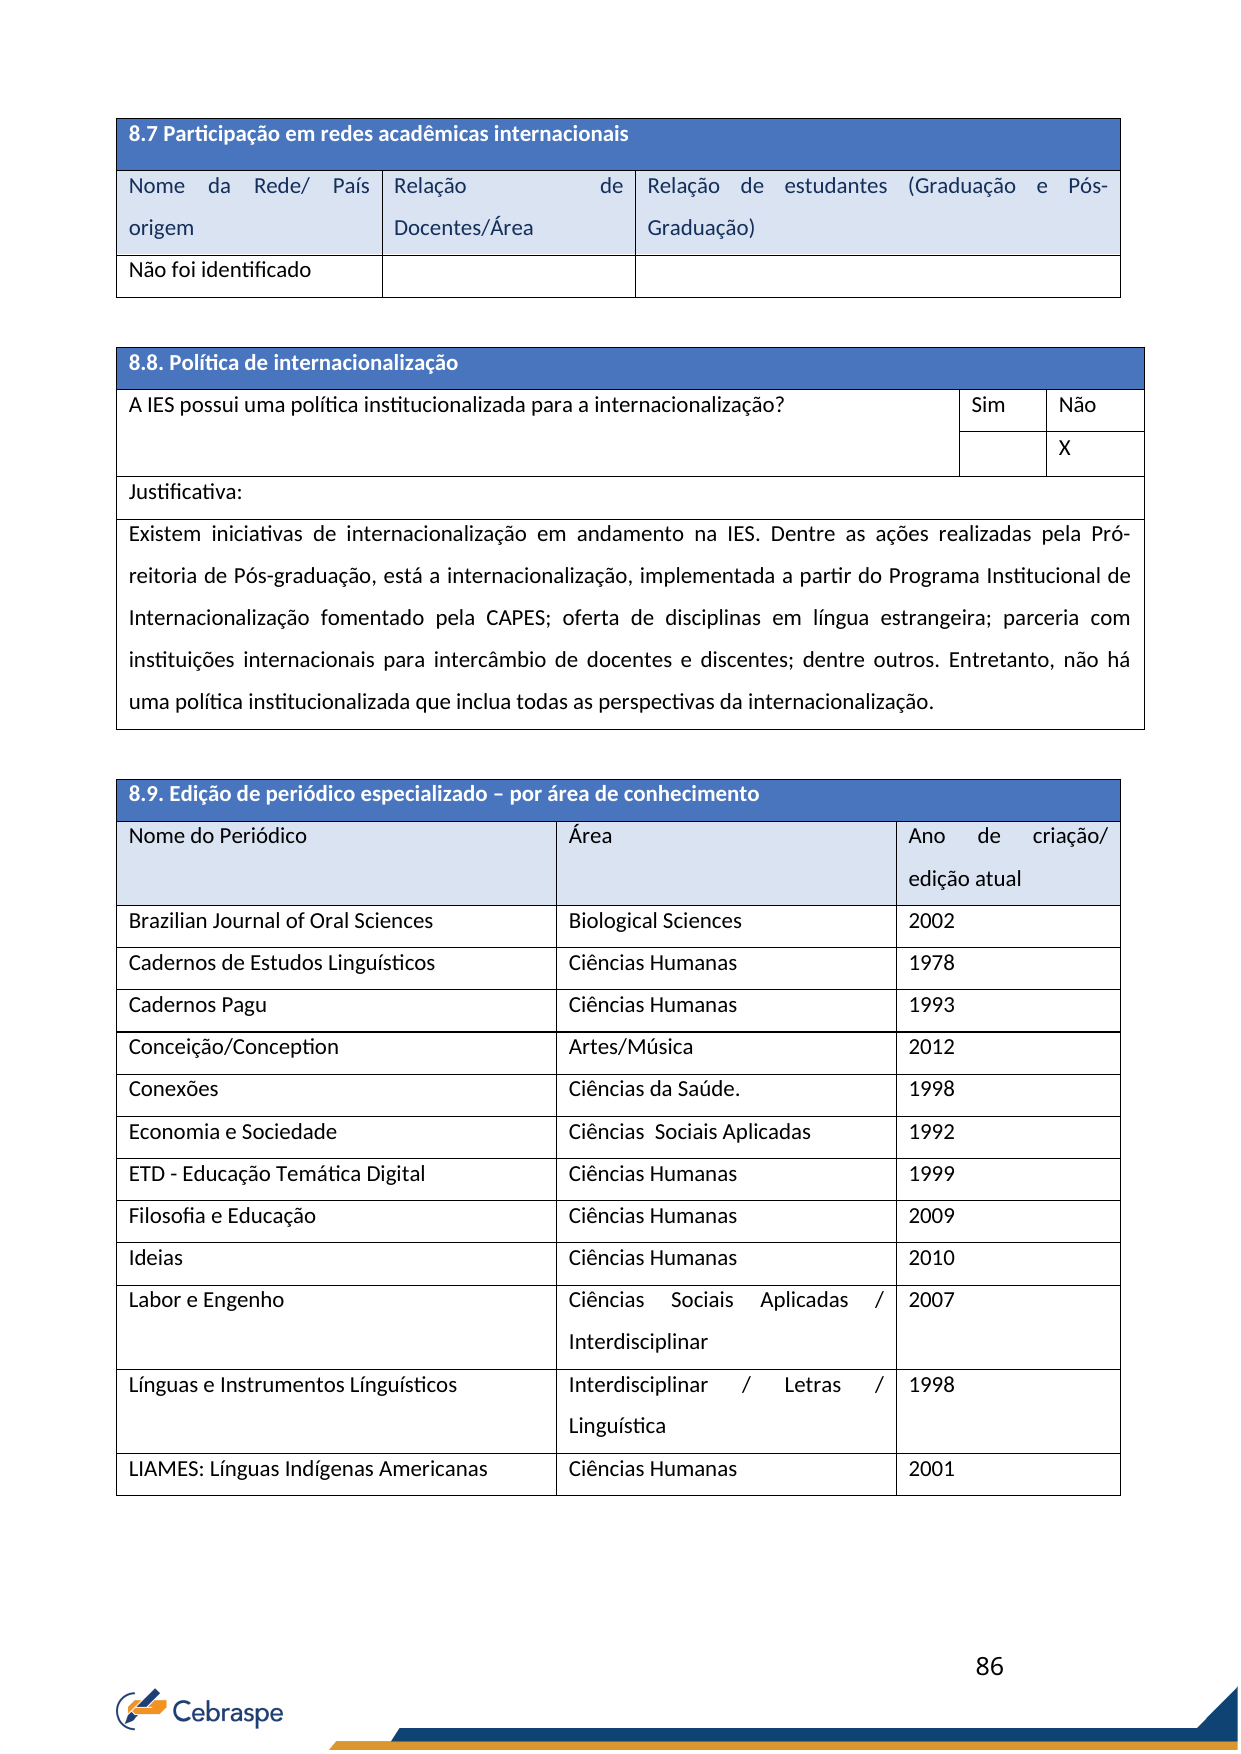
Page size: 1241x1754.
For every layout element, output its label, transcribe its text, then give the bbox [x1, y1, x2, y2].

table_cell 1992 [897, 1117, 1120, 1158]
table_cell 1999 [897, 1159, 1120, 1200]
table_cell 1993 [897, 990, 1120, 1031]
table_cell 1978 [897, 948, 1120, 989]
table_cell 2009 [897, 1201, 1120, 1242]
table_cell A IES possui uma política institucionalizada para a internacionalização? [117, 390, 959, 476]
table_cell Existem iniciativas de internacionalização em andamento na IES. Dentre as ações realizadas pela Pró-reitoria de Pós-graduação, está a internacionalização, implementada a partir do Programa Institucional de Internacionalização fomentado pela CAPES; oferta de disciplinas em língua estrangeira; parceria com instituições internacionais para intercâmbio de docentes e discentes; dentre outros. Entretanto, não há uma política institucionalizada que inclua todas as perspectivas da internacionalização. [117, 520, 1144, 728]
table_cell 2007 [897, 1286, 1120, 1369]
table_cell Área [557, 822, 896, 905]
table_cell 1998 [897, 1075, 1120, 1116]
table_header 8.7 Participação em redes acadêmicas internacionais [117, 119, 1120, 170]
table_cell 2010 [897, 1243, 1120, 1284]
table_cell Sim [960, 390, 1046, 431]
table_cell LIAMES: Línguas Indígenas Americanas [117, 1454, 556, 1495]
table_cell Ciências Humanas [557, 990, 896, 1031]
table_cell Labor e Engenho [117, 1286, 556, 1369]
table_cell Relação de Docentes/Área [383, 171, 635, 254]
table_cell 1998 [897, 1370, 1120, 1453]
table_cell Conexões [117, 1075, 556, 1116]
table_cell Ciências Humanas [557, 1243, 896, 1284]
table_cell Biological Sciences [557, 906, 896, 947]
table_cell Filosofia e Educação [117, 1201, 556, 1242]
table_cell Ciências Humanas [557, 948, 896, 989]
table_cell [636, 256, 1120, 297]
table_cell Justificativa: [117, 477, 1144, 518]
table_cell Interdisciplinar / Letras / Linguística [557, 1370, 896, 1453]
table_cell X [1047, 432, 1144, 476]
table_cell Artes/Música [557, 1033, 896, 1073]
table_cell ETD - Educação Temática Digital [117, 1159, 556, 1200]
table_cell Ciências Humanas [557, 1454, 896, 1495]
table_cell [383, 256, 635, 297]
table_cell Ciências da Saúde. [557, 1075, 896, 1116]
table_cell [960, 432, 1046, 476]
table_cell Brazilian Journal of Oral Sciences [117, 906, 556, 947]
table_cell 2001 [897, 1454, 1120, 1495]
table_cell Ciências Humanas [557, 1201, 896, 1242]
table_cell 2002 [897, 906, 1120, 947]
picture [0, 1656, 1238, 1750]
table_header 8.8. Política de internacionalização [117, 348, 1144, 389]
table_cell Economia e Sociedade [117, 1117, 556, 1158]
table_cell 2012 [897, 1033, 1120, 1073]
table_cell Ciências Humanas [557, 1159, 896, 1200]
table_cell Ciências Sociais Aplicadas [557, 1117, 896, 1158]
table_cell Línguas e Instrumentos Línguísticos [117, 1370, 556, 1453]
table_cell Não [1047, 390, 1144, 431]
table_cell Nome da Rede/ País origem [117, 171, 382, 254]
table_cell Conceição/Conception [117, 1033, 556, 1073]
table_cell Não foi identificado [117, 256, 382, 297]
table_cell Ano de criação/ edição atual [897, 822, 1120, 905]
table_cell Relação de estudantes (Graduação e Pós-Graduação) [636, 171, 1120, 254]
table_cell Cadernos de Estudos Linguísticos [117, 948, 556, 989]
table_cell Nome do Periódico [117, 822, 556, 905]
table_cell Cadernos Pagu [117, 990, 556, 1031]
table_header 8.9. Edição de periódico especializado – por área de conhecimento [117, 780, 1120, 821]
table_cell Ideias [117, 1243, 556, 1284]
table_cell Ciências Sociais Aplicadas / Interdisciplinar [557, 1286, 896, 1369]
